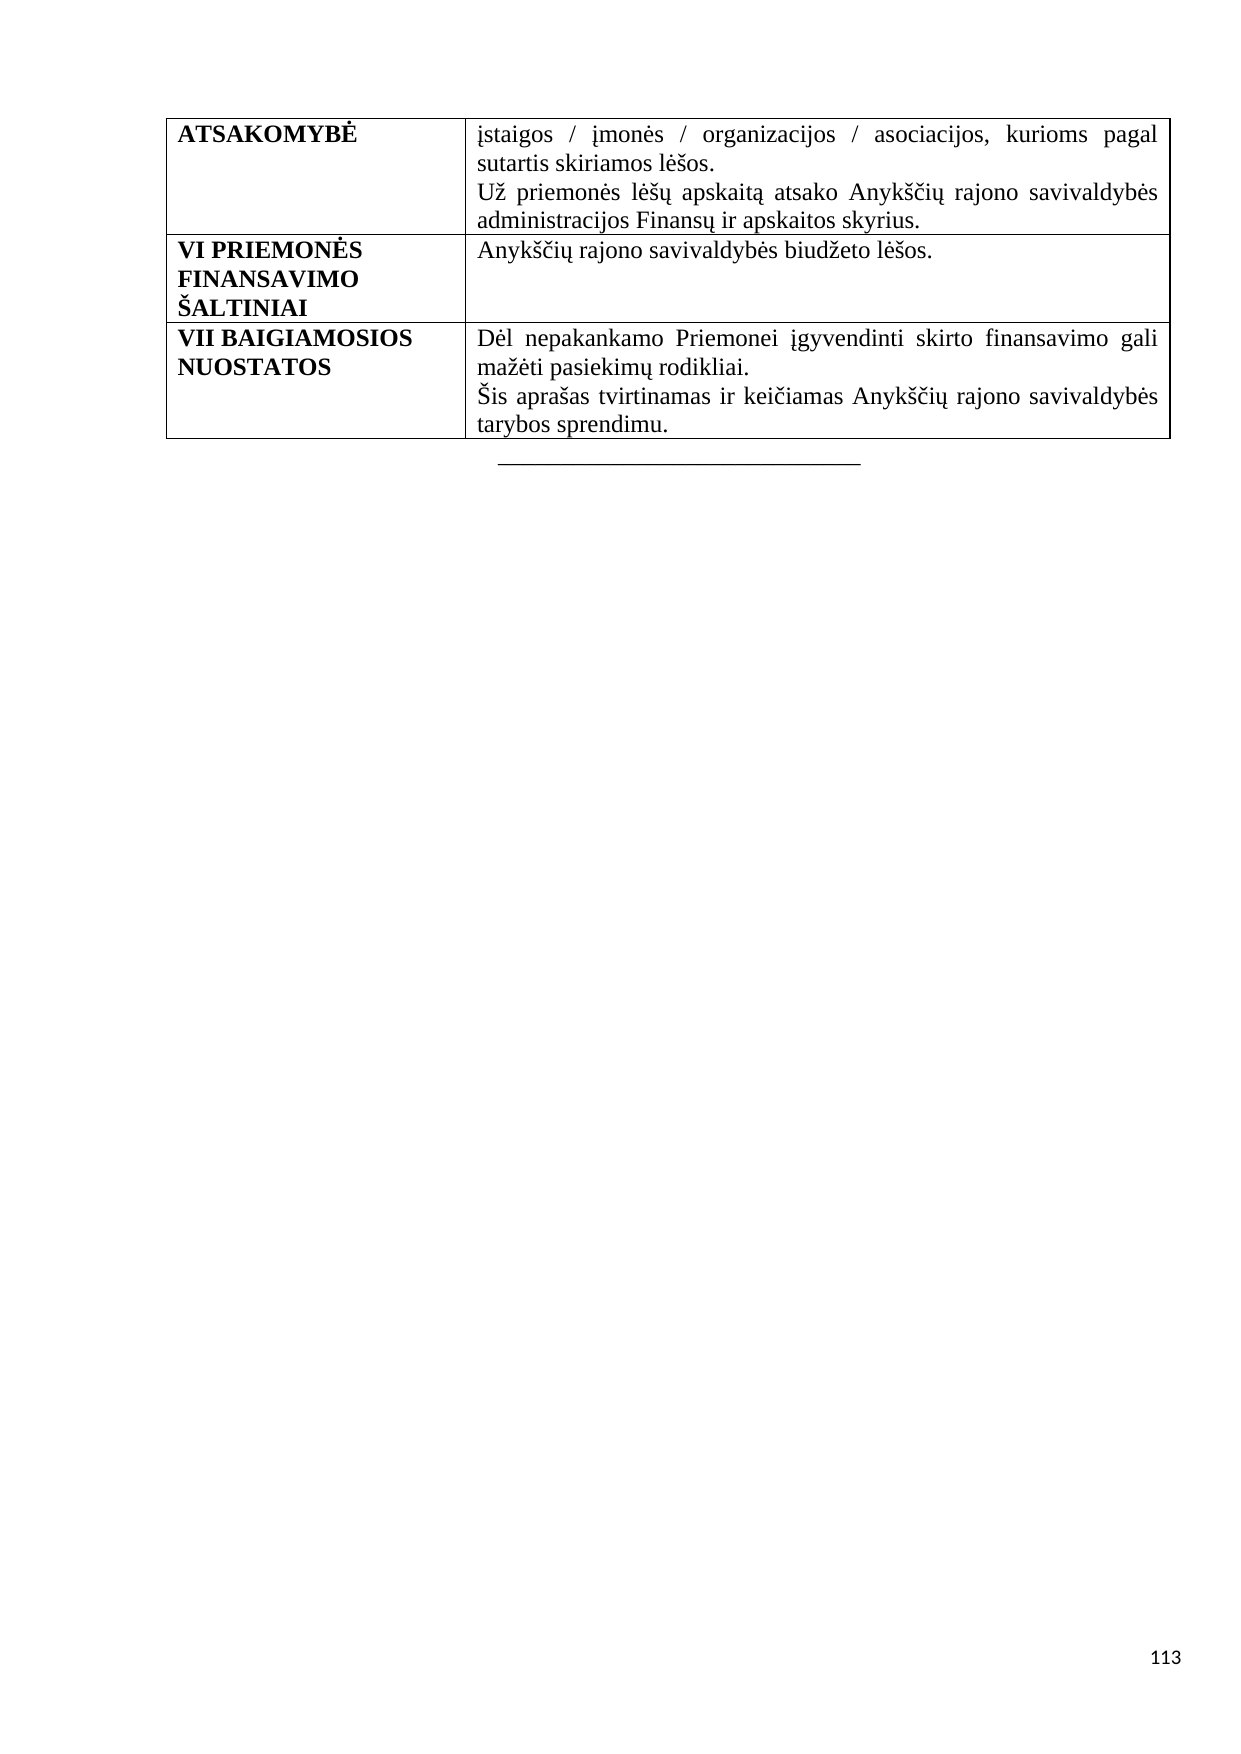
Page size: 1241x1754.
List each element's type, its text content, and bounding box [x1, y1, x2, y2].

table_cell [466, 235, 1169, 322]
text _____________________________ [177, 439, 1181, 468]
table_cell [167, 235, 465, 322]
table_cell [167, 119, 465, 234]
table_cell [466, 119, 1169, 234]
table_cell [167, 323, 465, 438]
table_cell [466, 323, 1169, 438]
